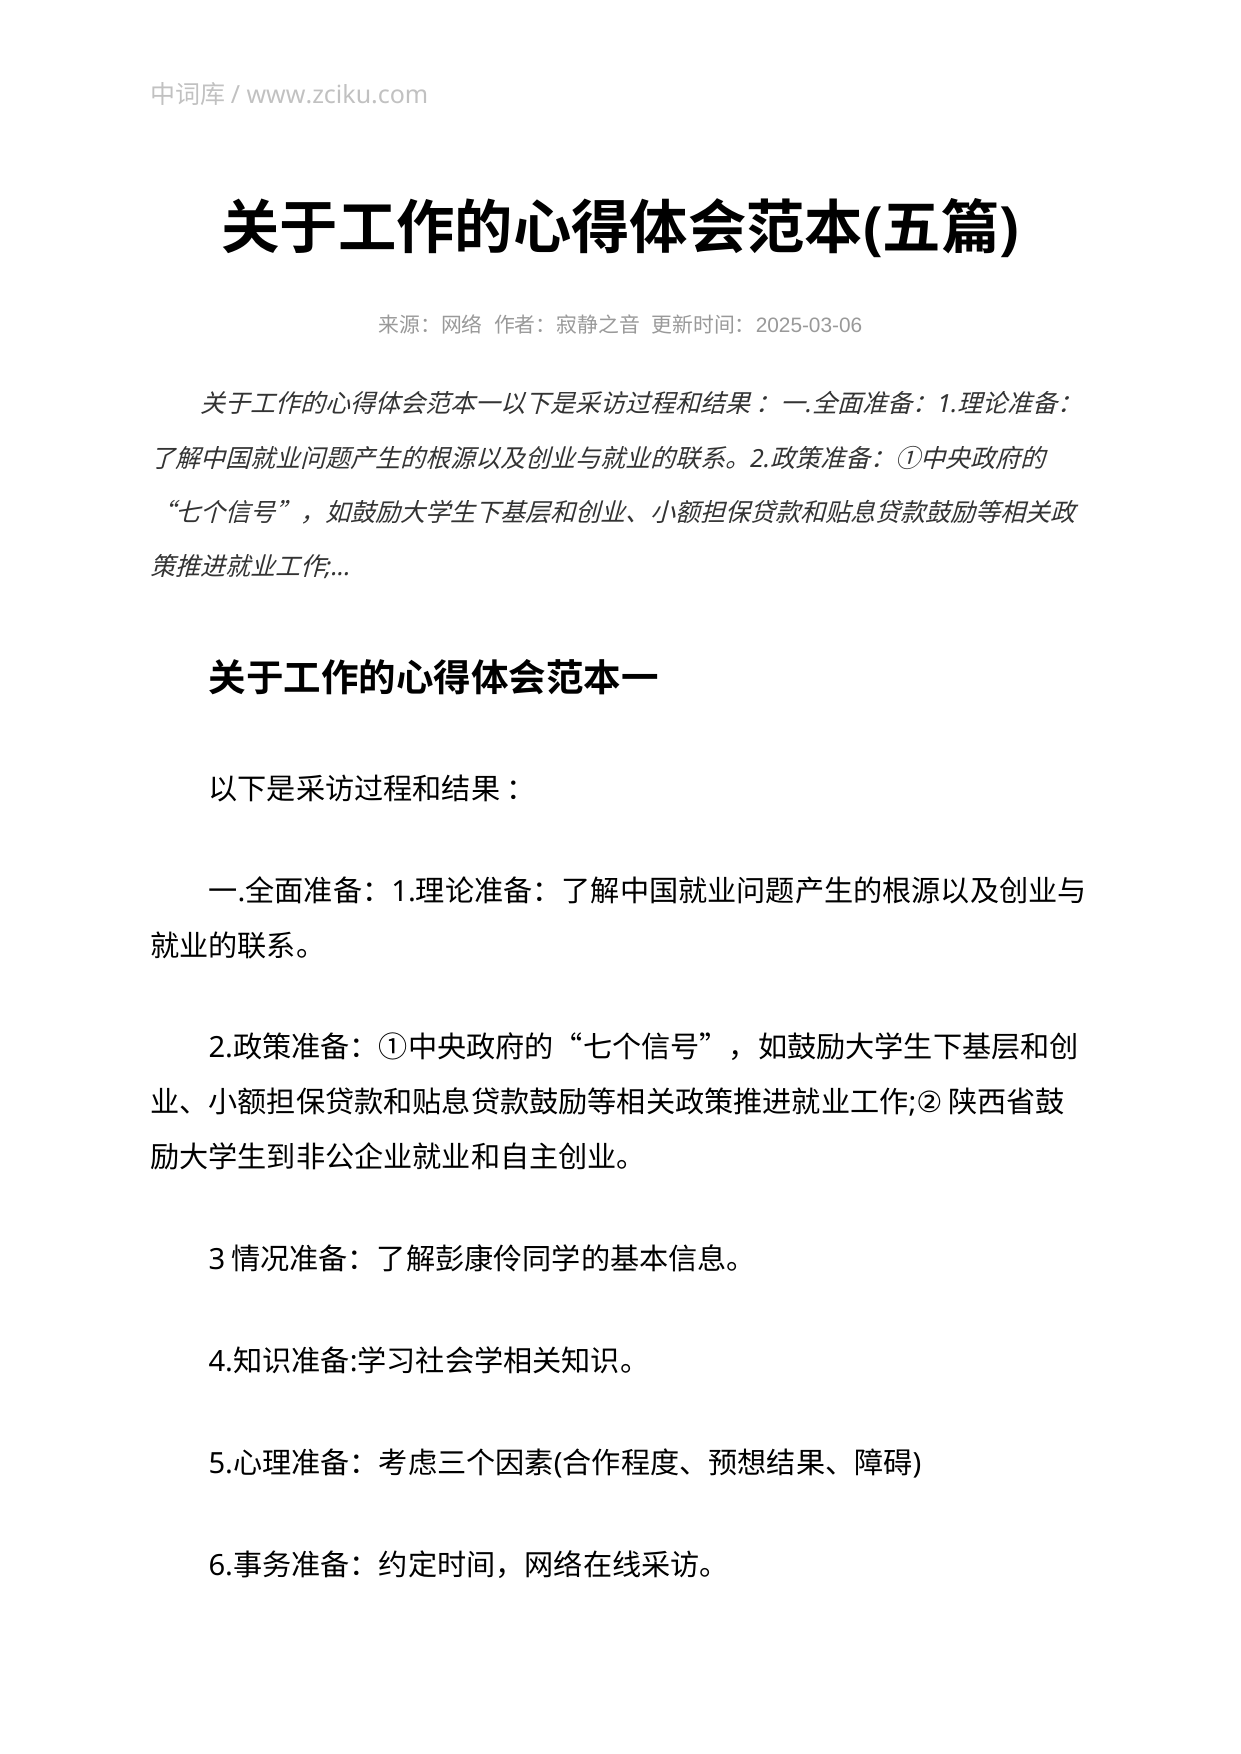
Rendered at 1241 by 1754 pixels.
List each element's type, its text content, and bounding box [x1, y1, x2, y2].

text 关于工作的心得体会范本一以下是采访过程和结果 ：一.全面准备：1.理论准备：了解中国就业问题产生的根源以及创业与就业的联系。2.政策准备：①中央政府的“七个信号”，如鼓励大学生下基层和创业、小额担保贷款和贴息贷款鼓励等相关政策推进就业工作;... [150, 384, 1090, 583]
text 一.全面准备：1.理论准备：了解中国就业问题产生的根源以及创业与就业的联系。 [150, 867, 1090, 964]
text 来源：网络 作者：寂静之音 更新时间：2025-03-06 [150, 313, 1090, 337]
text 3情况准备：了解彭康伶同学的基本信息。 [150, 1236, 1090, 1278]
text 关于工作的心得体会范本一 [150, 648, 1090, 702]
subtitle 关于工作的心得体会范本(五篇) [150, 181, 1090, 266]
text 2.政策准备：①中央政府的“七个信号”，如鼓励大学生下基层和创业、小额担保贷款和贴息贷款鼓励等相关政策推进就业工作;②陕西省鼓励大学生到非公企业就业和自主创业。 [150, 1024, 1090, 1176]
text 6.事务准备：约定时间，网络在线采访。 [150, 1542, 1090, 1584]
text 以下是采访过程和结果 ： [150, 766, 1090, 808]
text 5.心理准备：考虑三个因素(合作程度、预想结果、障碍) [150, 1440, 1090, 1482]
text 4.知识准备:学习社会学相关知识。 [150, 1338, 1090, 1380]
